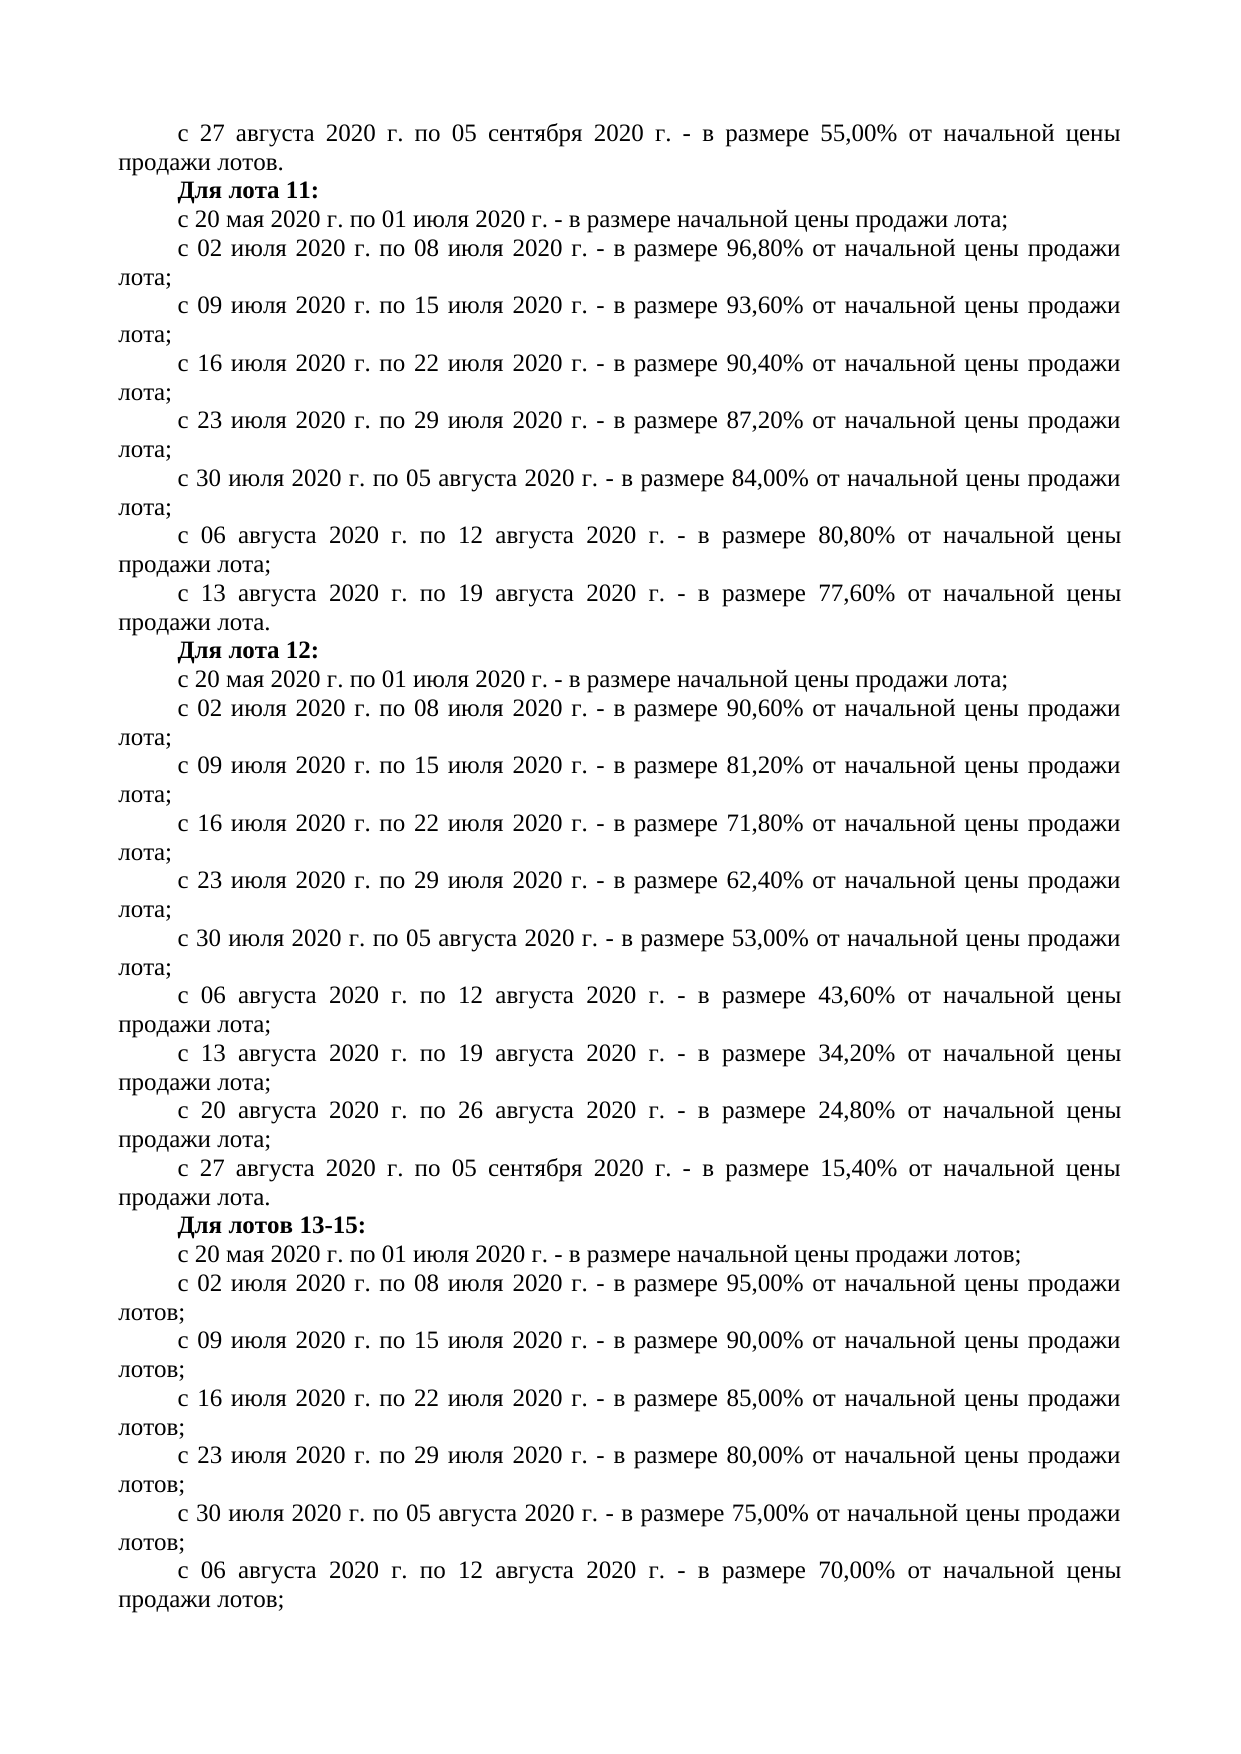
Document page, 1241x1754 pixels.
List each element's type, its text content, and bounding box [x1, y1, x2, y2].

text с 23 июля 2020 г. по 29 июля 2020 г. - в размере 87,20% от начальной цены продажи лота; [118, 406, 1122, 463]
text Для лота 11: [118, 176, 1122, 204]
text с 16 июля 2020 г. по 22 июля 2020 г. - в размере 90,40% от начальной цены продажи лота; [118, 348, 1122, 406]
text с 20 мая 2020 г. по 01 июля 2020 г. - в размере начальной цены продажи лота; [118, 204, 1122, 233]
text Для лотов 13-15: [118, 1211, 1122, 1239]
text с 09 июля 2020 г. по 15 июля 2020 г. - в размере 90,00% от начальной цены продажи лотов; [118, 1326, 1122, 1383]
text с 27 августа 2020 г. по 05 сентября 2020 г. - в размере 15,40% от начальной цены продажи лота. [118, 1153, 1122, 1211]
text с 06 августа 2020 г. по 12 августа 2020 г. - в размере 70,00% от начальной цены продажи лотов; [118, 1556, 1122, 1613]
text Для лота 12: [118, 636, 1122, 664]
text с 02 июля 2020 г. по 08 июля 2020 г. - в размере 90,60% от начальной цены продажи лота; [118, 693, 1122, 751]
text с 09 июля 2020 г. по 15 июля 2020 г. - в размере 93,60% от начальной цены продажи лота; [118, 291, 1122, 348]
text с 30 июля 2020 г. по 05 августа 2020 г. - в размере 75,00% от начальной цены продажи лотов; [118, 1498, 1122, 1556]
text с 20 мая 2020 г. по 01 июля 2020 г. - в размере начальной цены продажи лота; [118, 664, 1122, 693]
text с 30 июля 2020 г. по 05 августа 2020 г. - в размере 84,00% от начальной цены продажи лота; [118, 463, 1122, 521]
text с 23 июля 2020 г. по 29 июля 2020 г. - в размере 80,00% от начальной цены продажи лотов; [118, 1441, 1122, 1498]
text с 20 августа 2020 г. по 26 августа 2020 г. - в размере 24,80% от начальной цены продажи лота; [118, 1096, 1122, 1153]
text с 02 июля 2020 г. по 08 июля 2020 г. - в размере 95,00% от начальной цены продажи лотов; [118, 1268, 1122, 1326]
text с 16 июля 2020 г. по 22 июля 2020 г. - в размере 85,00% от начальной цены продажи лотов; [118, 1383, 1122, 1441]
text с 20 мая 2020 г. по 01 июля 2020 г. - в размере начальной цены продажи лотов; [118, 1239, 1122, 1268]
text с 09 июля 2020 г. по 15 июля 2020 г. - в размере 81,20% от начальной цены продажи лота; [118, 751, 1122, 808]
text с 30 июля 2020 г. по 05 августа 2020 г. - в размере 53,00% от начальной цены продажи лота; [118, 923, 1122, 981]
text с 13 августа 2020 г. по 19 августа 2020 г. - в размере 77,60% от начальной цены продажи лота. [118, 578, 1122, 636]
text с 02 июля 2020 г. по 08 июля 2020 г. - в размере 96,80% от начальной цены продажи лота; [118, 233, 1122, 291]
text с 27 августа 2020 г. по 05 сентября 2020 г. - в размере 55,00% от начальной цены продажи лотов. [118, 118, 1122, 176]
text с 06 августа 2020 г. по 12 августа 2020 г. - в размере 80,80% от начальной цены продажи лота; [118, 521, 1122, 578]
text с 13 августа 2020 г. по 19 августа 2020 г. - в размере 34,20% от начальной цены продажи лота; [118, 1038, 1122, 1096]
text с 16 июля 2020 г. по 22 июля 2020 г. - в размере 71,80% от начальной цены продажи лота; [118, 808, 1122, 866]
text с 06 августа 2020 г. по 12 августа 2020 г. - в размере 43,60% от начальной цены продажи лота; [118, 981, 1122, 1038]
text с 23 июля 2020 г. по 29 июля 2020 г. - в размере 62,40% от начальной цены продажи лота; [118, 866, 1122, 923]
